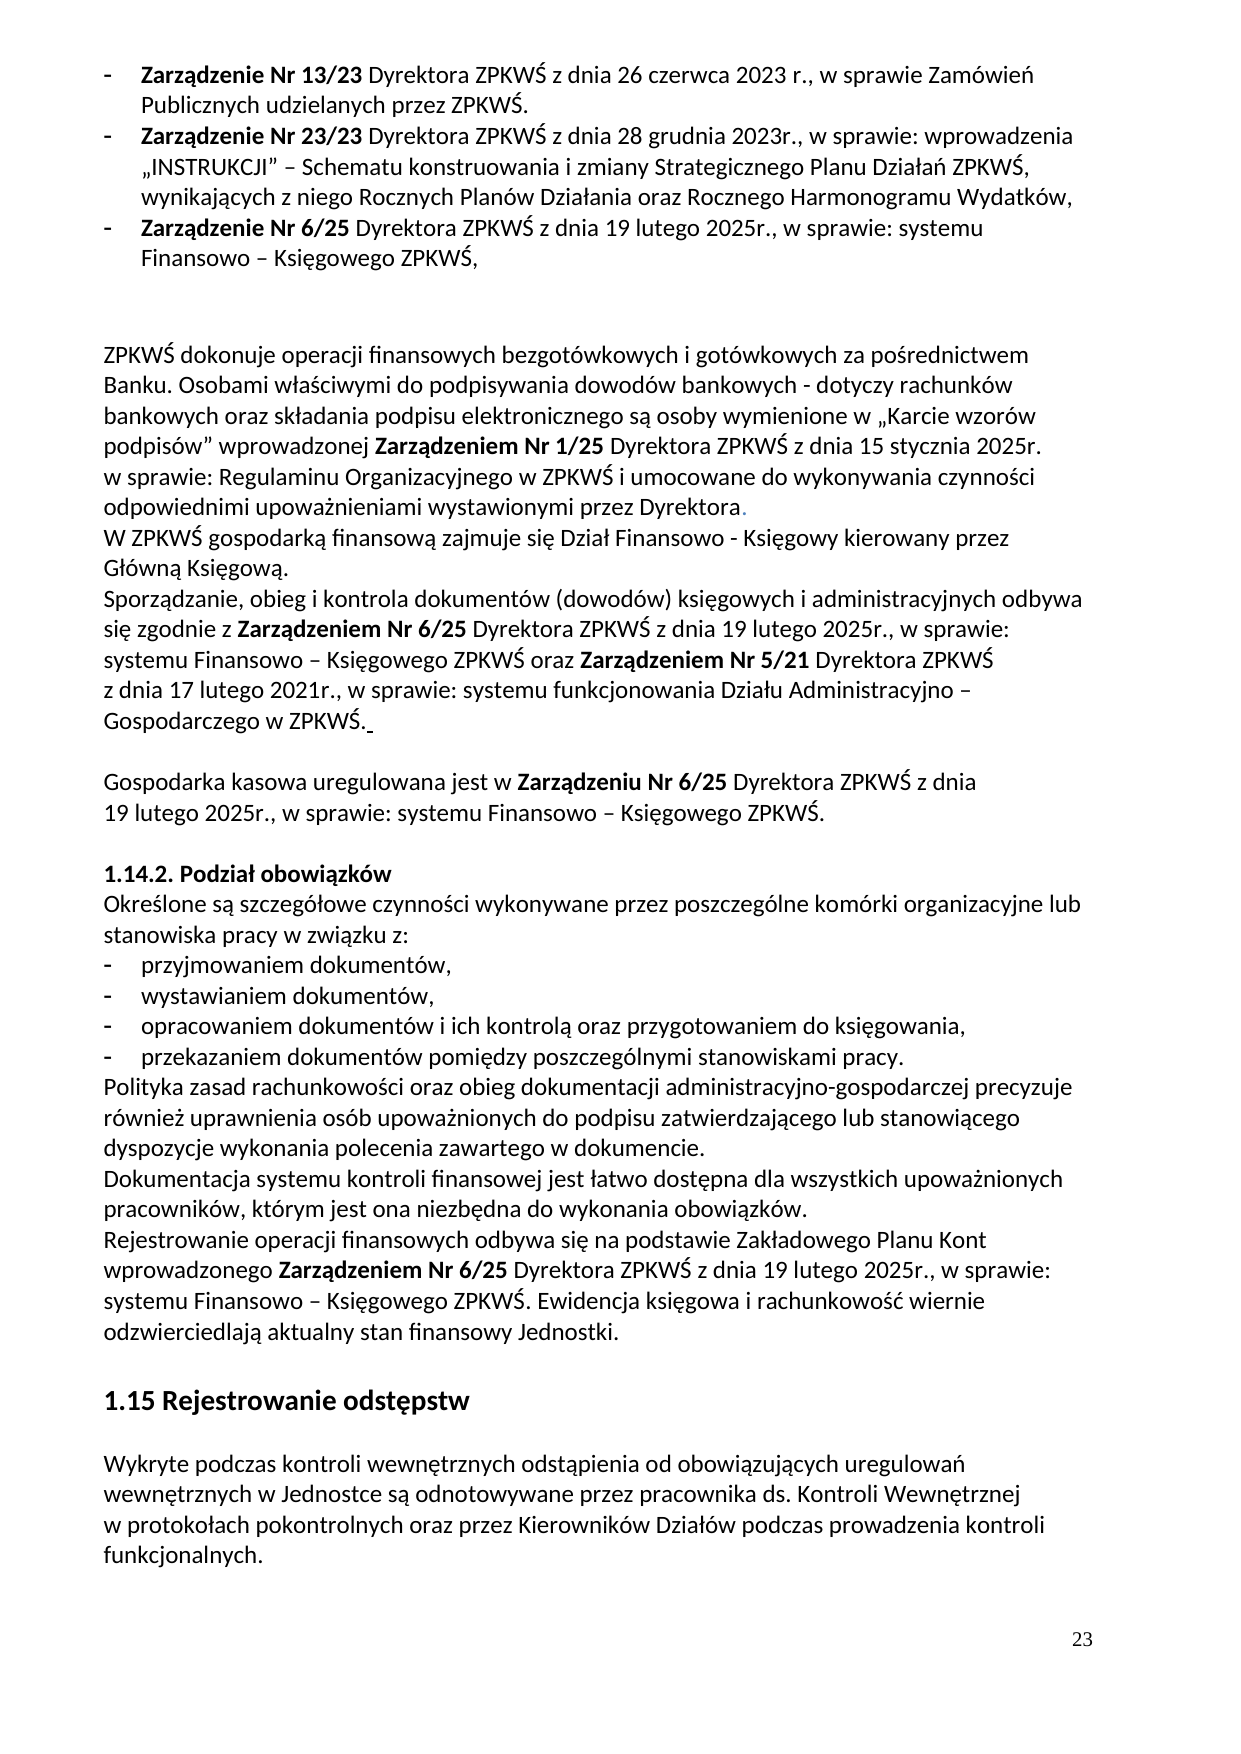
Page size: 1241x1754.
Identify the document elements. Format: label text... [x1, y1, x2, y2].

text ZPKWŚ dokonuje operacji finansowych bezgotówkowych i gotówkowych za pośrednictwem Banku. Osobami właściwymi do podpisywania dowodów bankowych - dotyczy rachunków bankowych oraz składania podpisu elektronicznego są osoby wymienione w „Karcie wzorów podpisów” wprowadzonej Zarządzeniem Nr 1/25 Dyrektora ZPKWŚ z dnia 15 stycznia 2025r. w sprawie: Regulaminu Organizacyjnego w ZPKWŚ i umocowane do wykonywania czynności odpowiednimi upoważnieniami wystawionymi przez Dyrektora. [103, 339, 1092, 522]
list przekazaniem dokumentów pomiędzy poszczególnymi stanowiskami pracy. [103, 1041, 1092, 1071]
text 1.14.2. Podział obowiązków [103, 858, 1092, 888]
text Polityka zasad rachunkowości oraz obieg dokumentacji administracyjno-gospodarczej precyzuje również uprawnienia osób upoważnionych do podpisu zatwierdzającego lub stanowiącego dyspozycje wykonania polecenia zawartego w dokumencie. [103, 1071, 1092, 1163]
text Sporządzanie, obieg i kontrola dokumentów (dowodów) księgowych i administracyjnych odbywa się zgodnie z Zarządzeniem Nr 6/25 Dyrektora ZPKWŚ z dnia 19 lutego 2025r., w sprawie: systemu Finansowo – Księgowego ZPKWŚ oraz Zarządzeniem Nr 5/21 Dyrektora ZPKWŚ z dnia 17 lutego 2021r., w sprawie: systemu funkcjonowania Działu Administracyjno – Gospodarczego w ZPKWŚ. [103, 583, 1092, 736]
text 1.15 Rejestrowanie odstępstw [103, 1382, 1092, 1417]
list wystawianiem dokumentów, [103, 980, 1092, 1010]
text Gospodarka kasowa uregulowana jest w Zarządzeniu Nr 6/25 Dyrektora ZPKWŚ z dnia 19 lutego 2025r., w sprawie: systemu Finansowo – Księgowego ZPKWŚ. [103, 766, 1092, 827]
text Wykryte podczas kontroli wewnętrznych odstąpienia od obowiązujących uregulowań wewnętrznych w Jednostce są odnotowywane przez pracownika ds. Kontroli Wewnętrznej w protokołach pokontrolnych oraz przez Kierowników Działów podczas prowadzenia kontroli funkcjonalnych. [103, 1448, 1092, 1570]
list Zarządzenie Nr 6/25 Dyrektora ZPKWŚ z dnia 19 lutego 2025r., w sprawie: systemu Finansowo – Księgowego ZPKWŚ, [103, 212, 1092, 273]
text Rejestrowanie operacji finansowych odbywa się na podstawie Zakładowego Planu Kont wprowadzonego Zarządzeniem Nr 6/25 Dyrektora ZPKWŚ z dnia 19 lutego 2025r., w sprawie: systemu Finansowo – Księgowego ZPKWŚ. Ewidencja księgowa i rachunkowość wiernie odzwierciedlają aktualny stan finansowy Jednostki. [103, 1224, 1092, 1346]
text Dokumentacja systemu kontroli finansowej jest łatwo dostępna dla wszystkich upoważnionych pracowników, którym jest ona niezbędna do wykonania obowiązków. [103, 1163, 1092, 1224]
text Określone są szczegółowe czynności wykonywane przez poszczególne komórki organizacyjne lub stanowiska pracy w związku z: [103, 888, 1092, 949]
list opracowaniem dokumentów i ich kontrolą oraz przygotowaniem do księgowania, [103, 1010, 1092, 1041]
list Zarządzenie Nr 23/23 Dyrektora ZPKWŚ z dnia 28 grudnia 2023r., w sprawie: wprowadzenia „INSTRUKCJI” – Schematu konstruowania i zmiany Strategicznego Planu Działań ZPKWŚ, wynikających z niego Rocznych Planów Działania oraz Rocznego Harmonogramu Wydatków, [103, 120, 1092, 212]
list przyjmowaniem dokumentów, [103, 949, 1092, 980]
text W ZPKWŚ gospodarką finansową zajmuje się Dział Finansowo - Księgowy kierowany przez Główną Księgową. [103, 522, 1092, 583]
list Zarządzenie Nr 13/23 Dyrektora ZPKWŚ z dnia 26 czerwca 2023 r., w sprawie Zamówień Publicznych udzielanych przez ZPKWŚ. [103, 59, 1092, 120]
